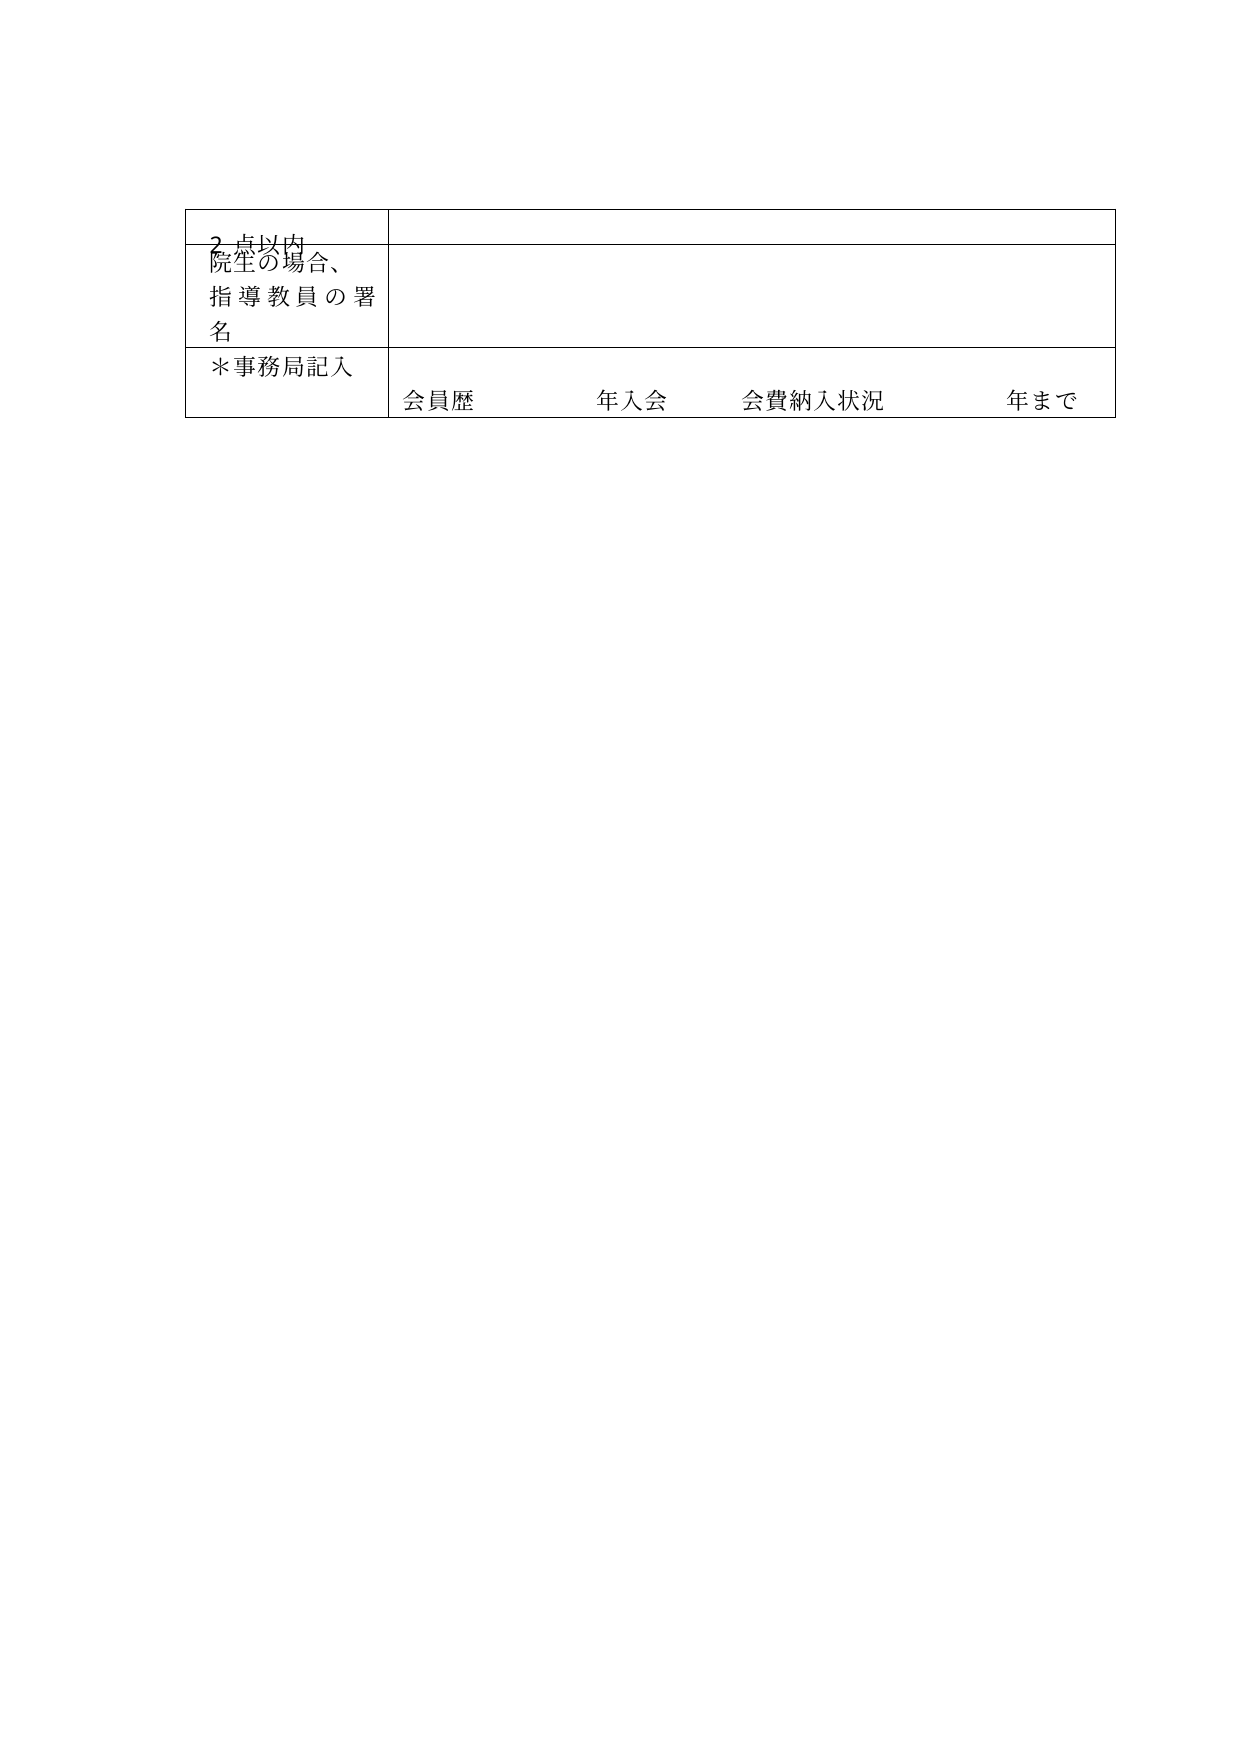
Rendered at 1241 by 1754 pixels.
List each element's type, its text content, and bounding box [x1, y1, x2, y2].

table_cell [389, 245, 1115, 347]
table_cell ＊事務局記入 [186, 348, 388, 417]
table_cell 院生の場合、 指導教員の署名 [186, 245, 388, 347]
table_cell 会員歴 年入会 会費納入状況 年まで [389, 348, 1115, 417]
table_cell [389, 210, 1115, 244]
